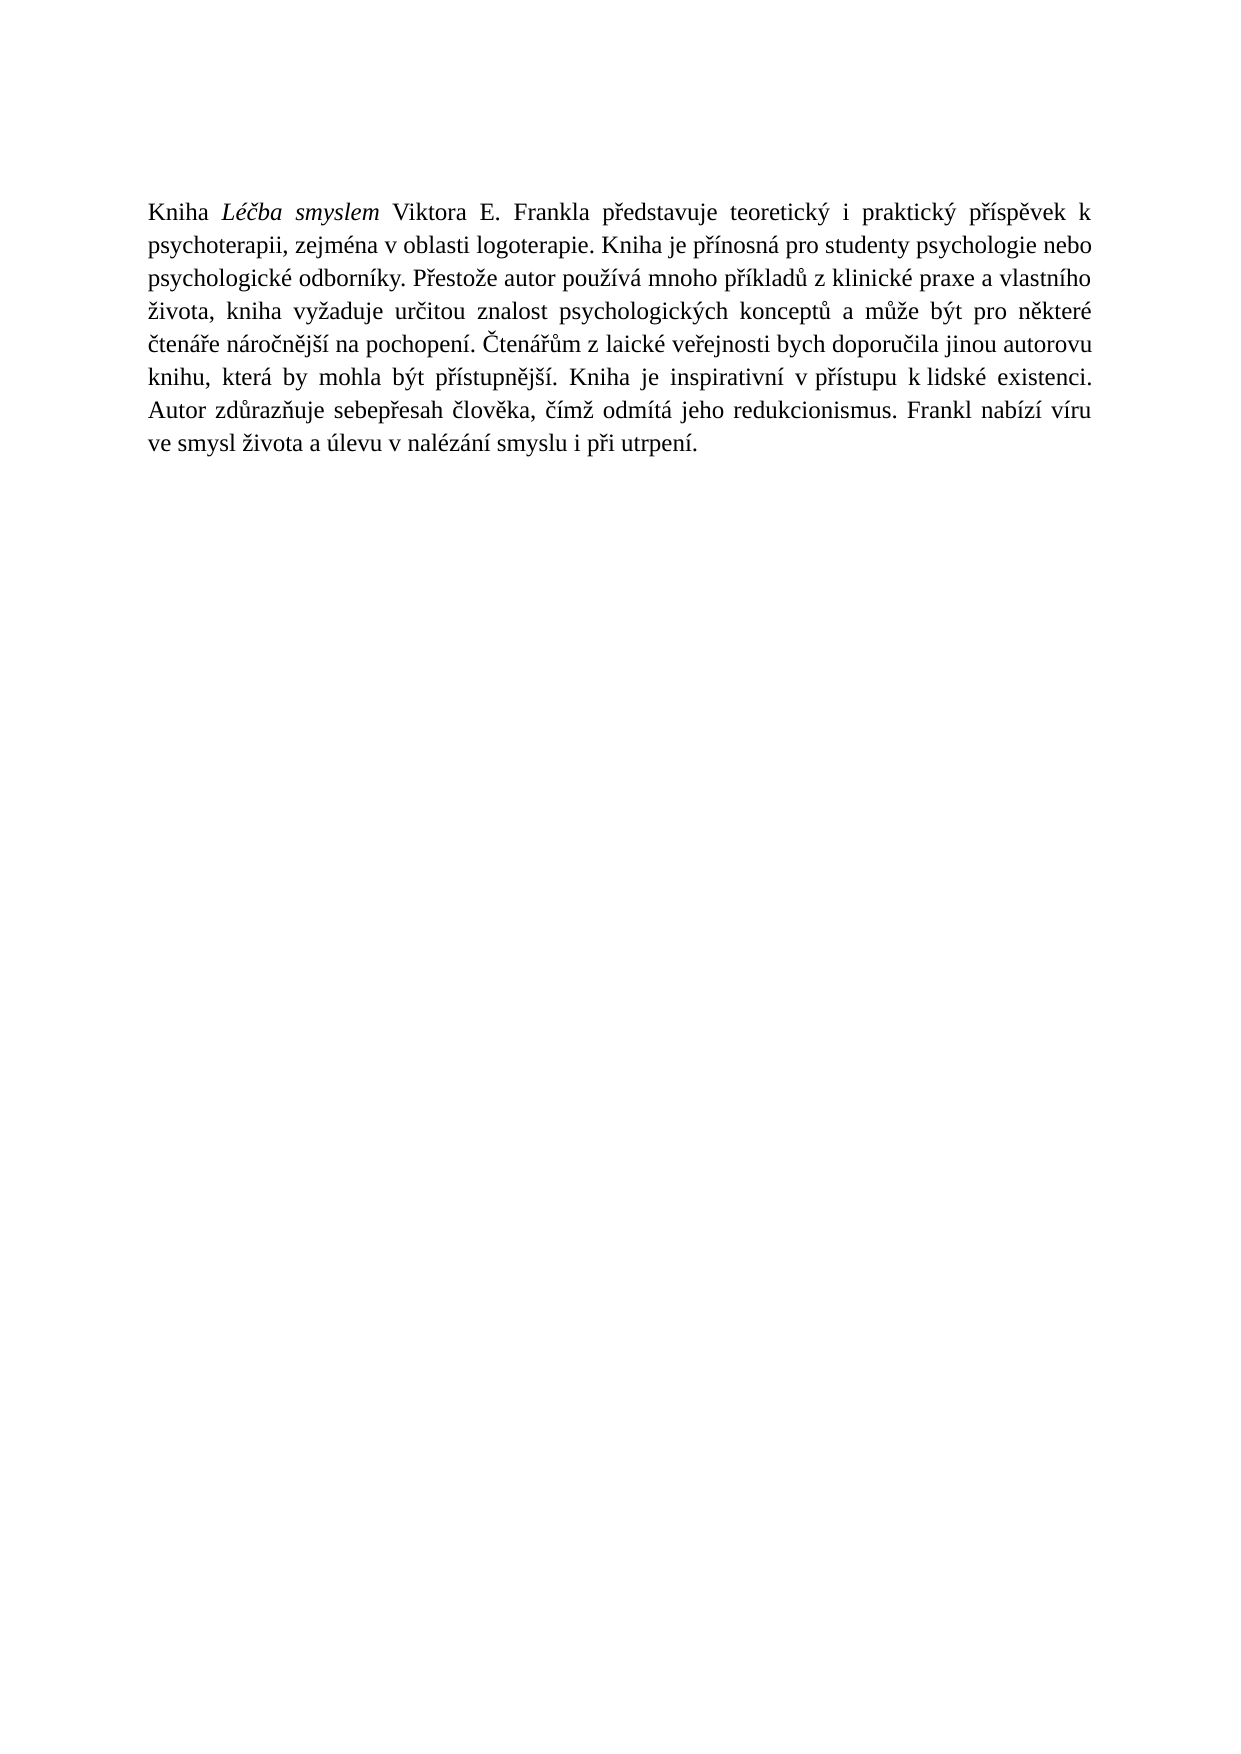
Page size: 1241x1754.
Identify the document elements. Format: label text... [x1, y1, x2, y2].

text Kniha Léčba smyslem Viktora E. Frankla představuje teoretický i praktický příspěvek k psychoterapii, zejména v oblasti logoterapie. Kniha je přínosná pro studenty psychologie nebo psychologické odborníky. Přestože autor používá mnoho příkladů z klinické praxe a vlastního života, kniha vyžaduje určitou znalost psychologických konceptů a může být pro některé čtenáře náročnější na pochopení. Čtenářům z laické veřejnosti bych doporučila jinou autorovu knihu, která by mohla být přístupnější. Kniha je inspirativní v přístupu k lidské existenci. Autor zdůrazňuje sebepřesah člověka, čímž odmítá jeho redukcionismus. Frankl nabízí víru ve smysl života a úlevu v nalézání smyslu i při utrpení. [148, 197, 1093, 457]
